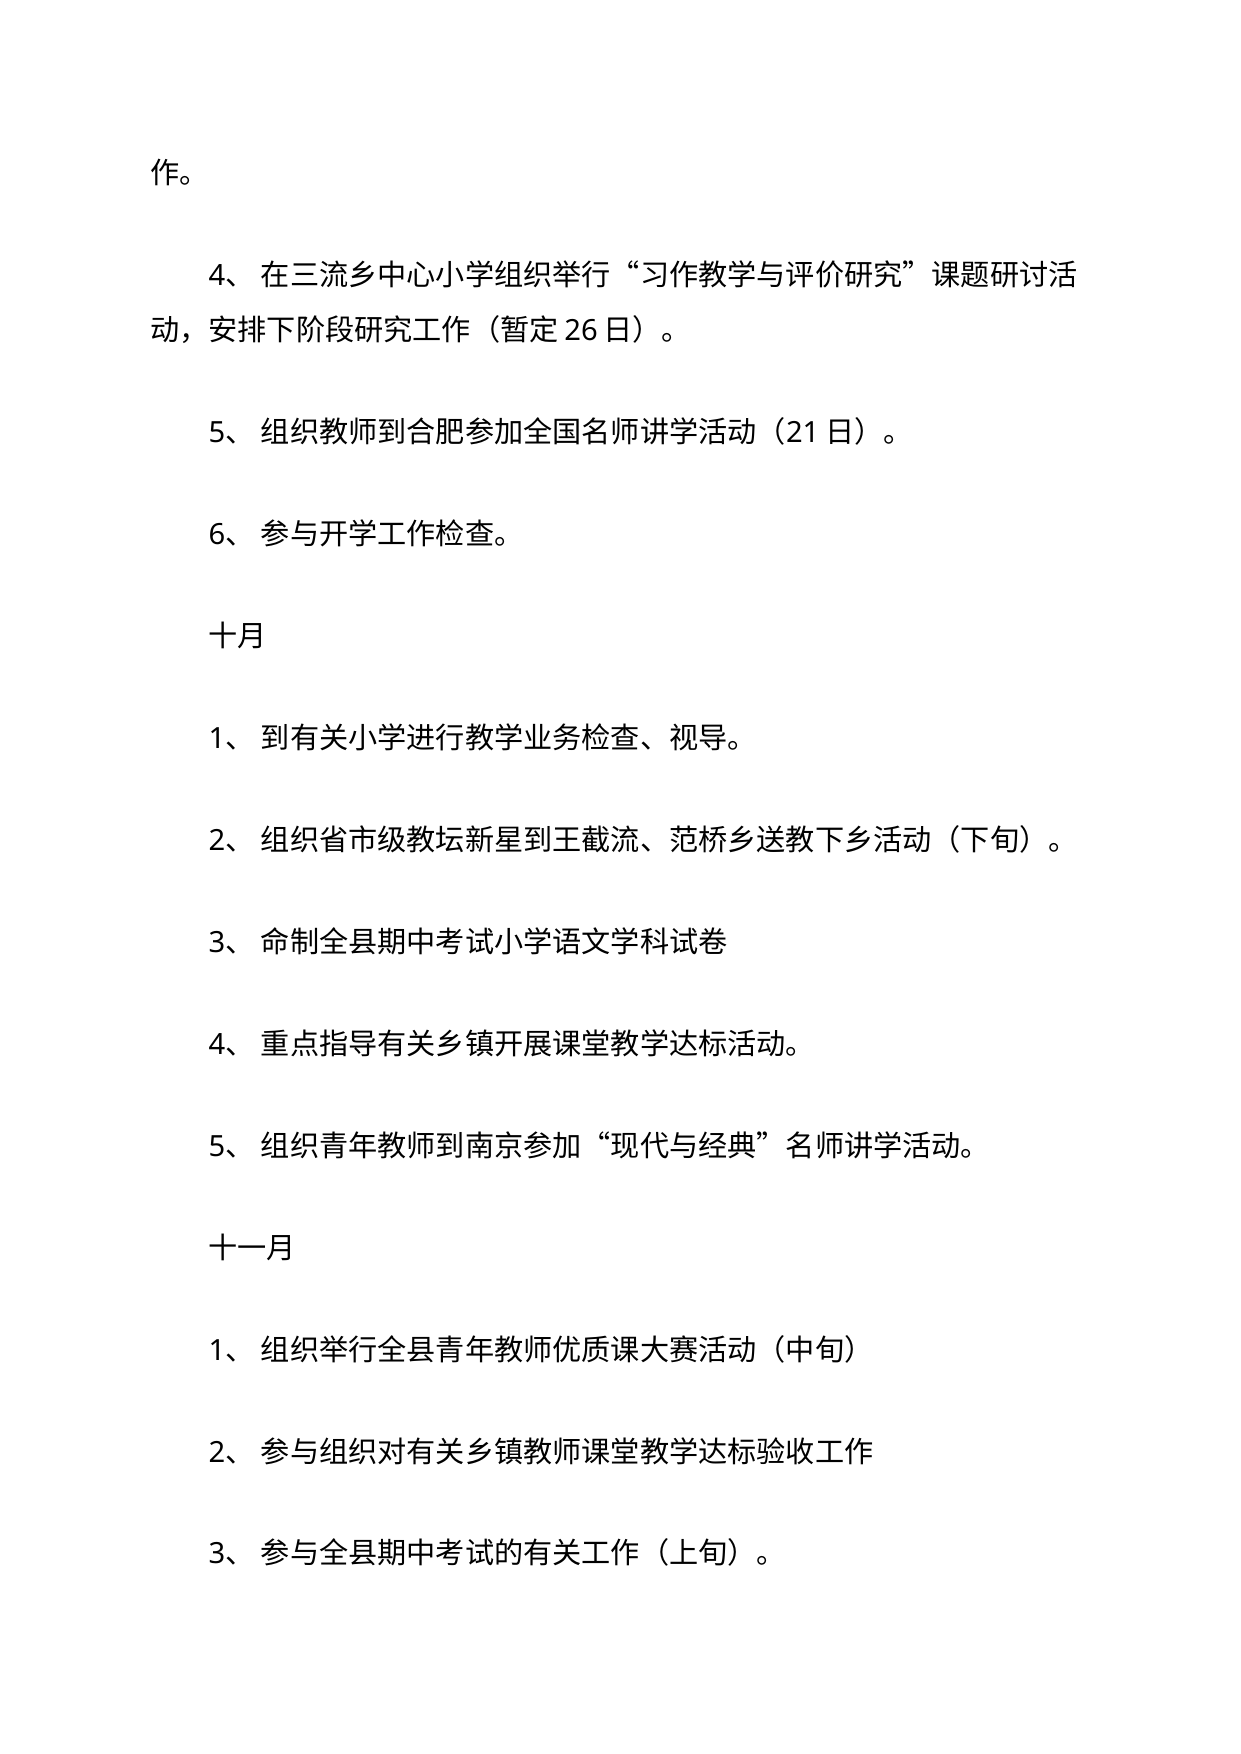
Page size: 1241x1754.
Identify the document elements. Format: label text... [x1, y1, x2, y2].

text 4、 在三流乡中心小学组织举行“习作教学与评价研究”课题研讨活动，安排下阶段研究工作（暂定26日）。 [150, 252, 1090, 349]
text 十一月 [150, 1224, 1090, 1267]
text 2、 参与组织对有关乡镇教师课堂教学达标验收工作 [150, 1428, 1090, 1471]
text 1、 组织举行全县青年教师优质课大赛活动（中旬） [150, 1326, 1090, 1368]
text 5、 组织教师到合肥参加全国名师讲学活动（21日）。 [150, 409, 1090, 451]
text 2、 组织省市级教坛新星到王截流、范桥乡送教下乡活动（下旬）。 [150, 816, 1090, 859]
text 1、 到有关小学进行教学业务检查、视导。 [150, 714, 1090, 757]
text 3、 参与全县期中考试的有关工作（上旬）。 [150, 1530, 1090, 1572]
text 6、 参与开学工作检查。 [150, 511, 1090, 553]
text 4、 重点指导有关乡镇开展课堂教学达标活动。 [150, 1020, 1090, 1063]
text 3、 命制全县期中考试小学语文学科试卷 [150, 918, 1090, 961]
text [150, 150, 1090, 192]
text 5、 组织青年教师到南京参加“现代与经典”名师讲学活动。 [150, 1122, 1090, 1165]
text 十月 [150, 613, 1090, 655]
